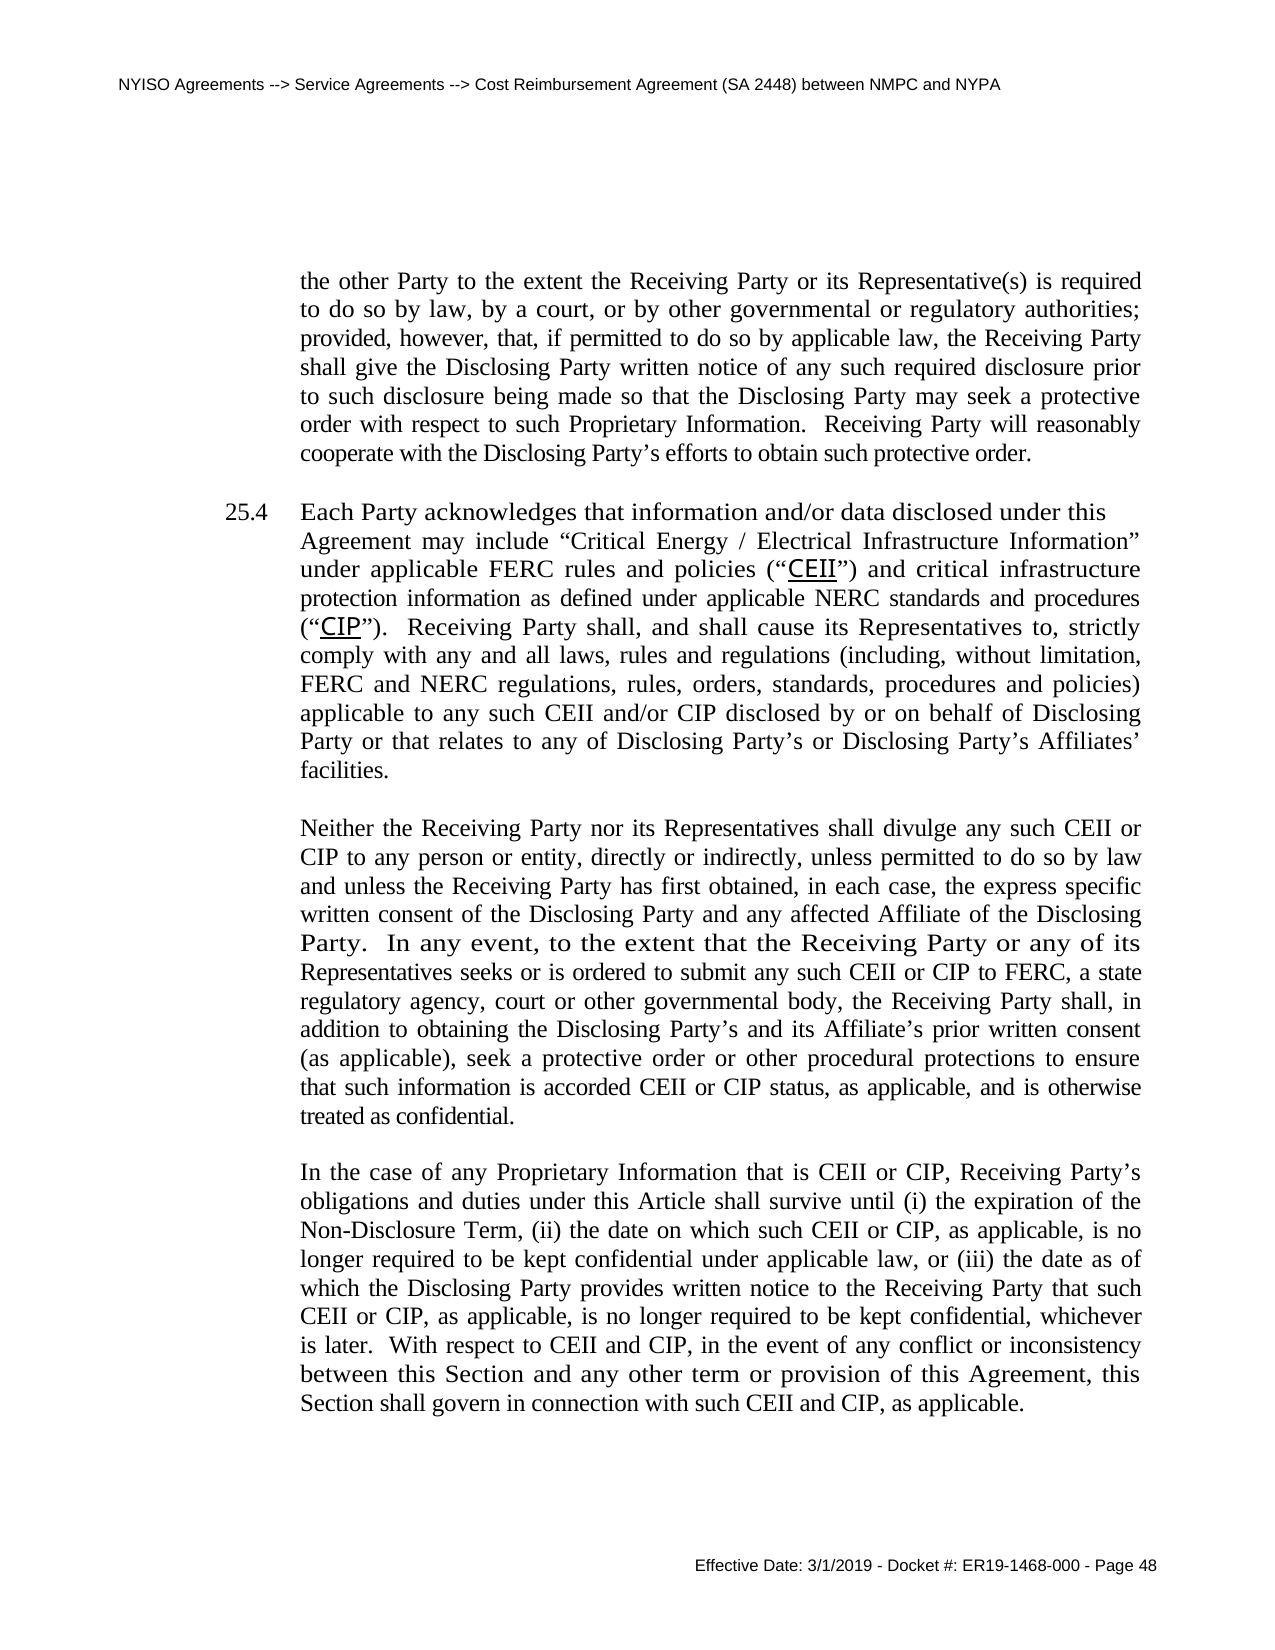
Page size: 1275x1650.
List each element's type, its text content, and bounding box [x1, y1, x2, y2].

text Agreement may include “Critical Energy / Electrical Infrastructure Information” under applicable FERC rules and policies (“CEII”) and critical infrastructure protection information as defined under applicable NERC standards and procedures (“CIP”). Receiving Party shall, and shall cause its Representatives to, strictly comply with any and all laws, rules and regulations (including, without limitation, FERC and NERC regulations, rules, orders, standards, procedures and policies) applicable to any such CEII and/or CIP disclosed by or on behalf of Disclosing Party or that relates to any of Disclosing Party’s or Disclosing Party’s Affiliates’ facilities. [300, 526, 1151, 784]
text In the case of any Proprietary Information that is CEII or CIP, Receiving Party’s obligations and duties under this Article shall survive until (i) the expiration of the Non-Disclosure Term, (ii) the date on which such CEII or CIP, as applicable, is no longer required to be kept confidential under applicable law, or (iii) the date as of which the Disclosing Party provides written notice to the Receiving Party that such CEII or CIP, as applicable, is no longer required to be kept confidential, whichever is later. With respect to CEII and CIP, in the event of any conflict or inconsistency between this Section and any other term or provision of this Agreement, this Section shall govern in connection with such CEII and CIP, as applicable. [300, 1157, 1151, 1417]
text 25.4 Each Party acknowledges that information and/or data disclosed under this [225, 497, 1275, 526]
text Neither the Receiving Party nor its Representatives shall divulge any such CEII or CIP to any person or entity, directly or indirectly, unless permitted to do so by law and unless the Receiving Party has first obtained, in each case, the express specific written consent of the Disclosing Party and any affected Affiliate of the Disclosing Party. In any event, to the extent that the Receiving Party or any of its Representatives seeks or is ordered to submit any such CEII or CIP to FERC, a state regulatory agency, court or other governmental body, the Receiving Party shall, in addition to obtaining the Disclosing Party’s and its Affiliate’s prior written consent (as applicable), seek a protective order or other procedural protections to ensure that such information is accorded CEII or CIP status, as applicable, and is otherwise treated as confidential. [300, 814, 1151, 1130]
text the other Party to the extent the Receiving Party or its Representative(s) is required to do so by law, by a court, or by other governmental or regulatory authorities; provided, however, that, if permitted to do so by applicable law, the Receiving Party shall give the Disclosing Party written notice of any such required disclosure prior to such disclosure being made so that the Disclosing Party may seek a protective order with respect to such Proprietary Information. Receiving Party will reasonably cooperate with the Disclosing Party’s efforts to obtain such protective order. [300, 266, 1151, 467]
